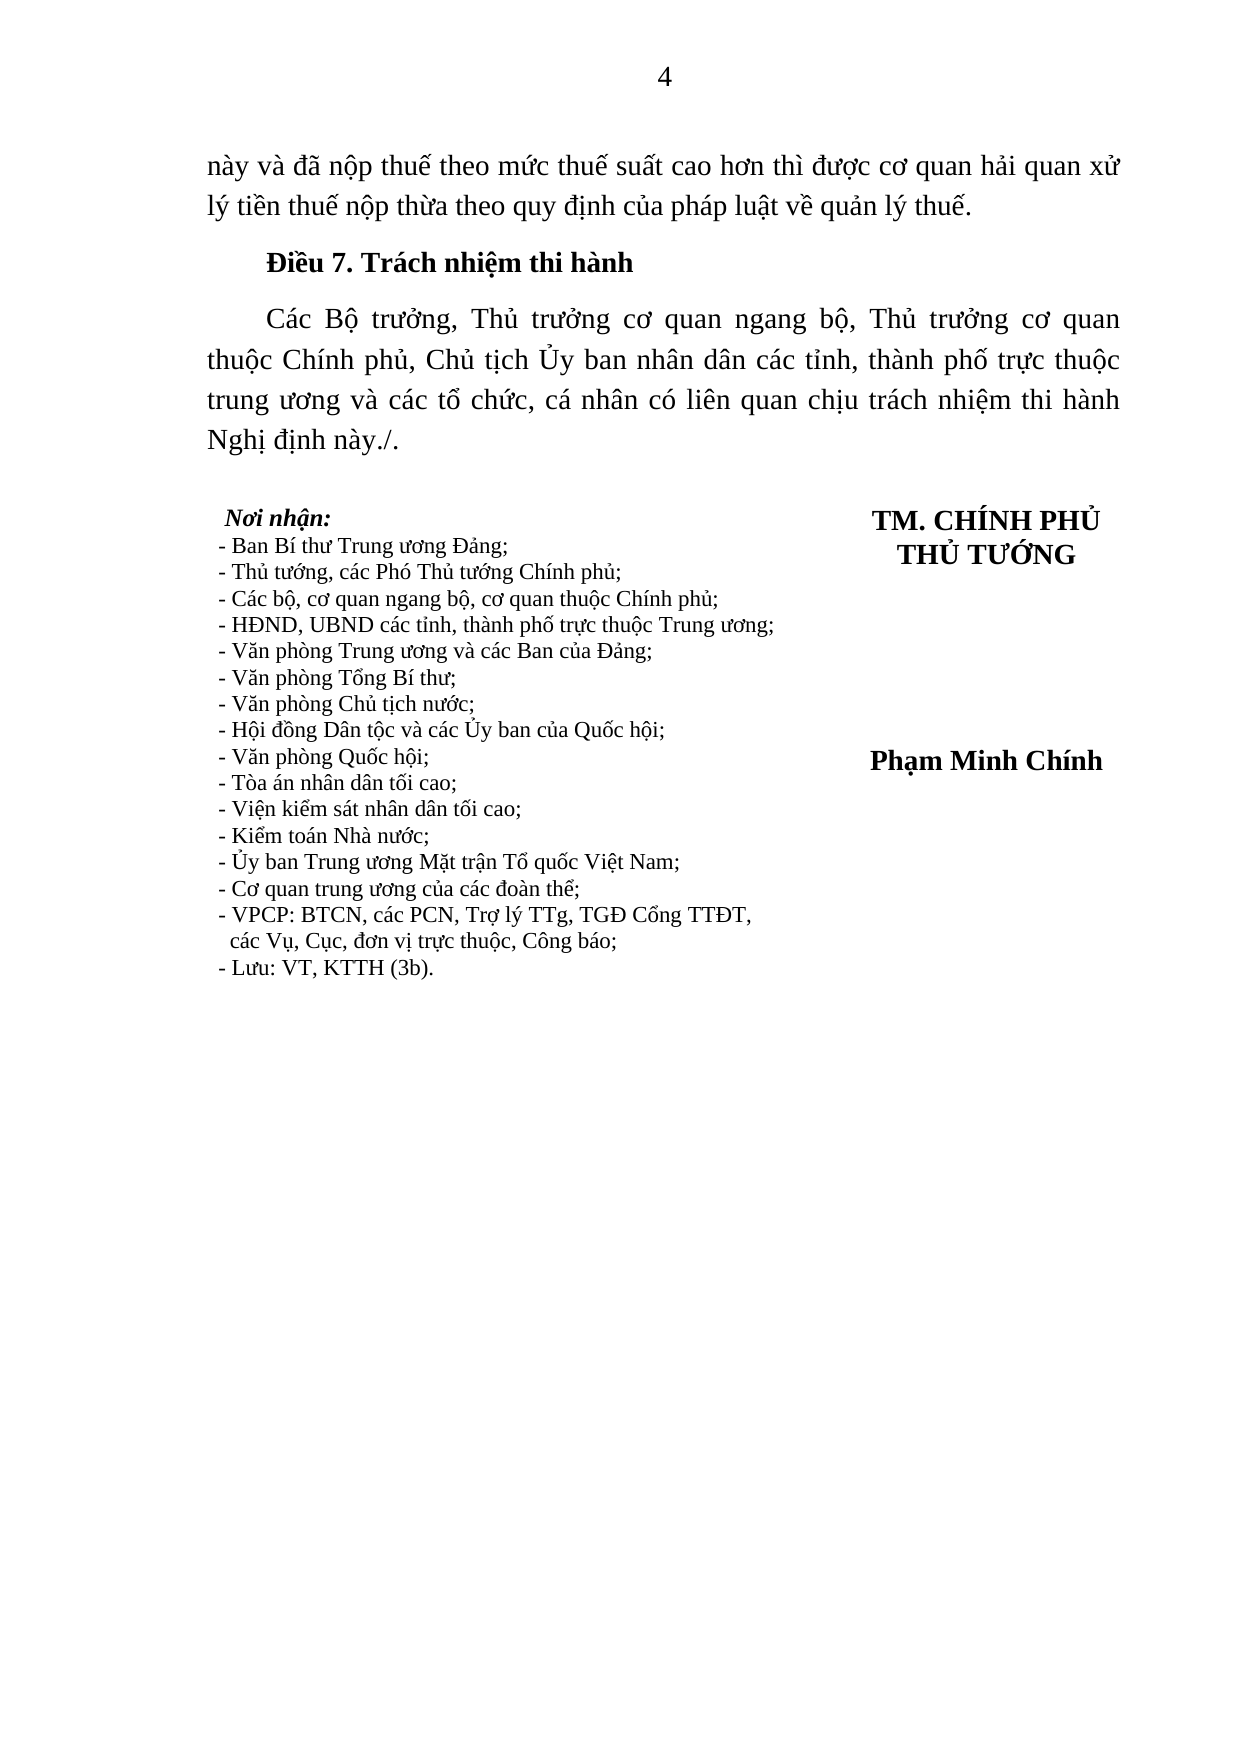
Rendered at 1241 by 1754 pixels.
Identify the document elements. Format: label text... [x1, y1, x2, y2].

text Các Bộ trưởng, Thủ trưởng cơ quan ngang bộ, Thủ trưởng cơ quan thuộc Chính phủ, Chủ tịch Ủy ban nhân dân các tỉnh, thành phố trực thuộc trung ương và các tổ chức, cá nhân có liên quan chịu trách nhiệm thi hành Nghị định này./. [207, 302, 1122, 456]
table_header Nơi nhận: - Ban Bí thư Trung ương Đảng; - Thủ tướng, các Phó Thủ tướng Chính phủ; - Các bộ, cơ quan ngang bộ, cơ quan thuộc Chính phủ; - HĐND, UBND các tỉnh, thành phố trực thuộc Trung ương; - Văn phòng Trung ương và các Ban của Đảng; - Văn phòng Tổng Bí thư; - Văn phòng Chủ tịch nước; - Hội đồng Dân tộc và các Ủy ban của Quốc hội; - Văn phòng Quốc hội; - Tòa án nhân dân tối cao; - Viện kiểm sát nhân dân tối cao; - Kiểm toán Nhà nước; - Ủy ban Trung ương Mặt trận Tổ quốc Việt Nam; - Cơ quan trung ương của các đoàn thể; - VPCP: BTCN, các PCN, Trợ lý TTg, TGĐ Cổng TTĐT, các Vụ, Cục, đơn vị trực thuộc, Công báo; - Lưu: VT, KTTH (3b). [207, 503, 794, 980]
table_header TM. CHÍNH PHỦ THỦ TƯỚNG Phạm Minh Chính [794, 503, 1179, 980]
text Điều 7. Trách nhiệm thi hành [207, 245, 1122, 278]
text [207, 148, 1122, 221]
